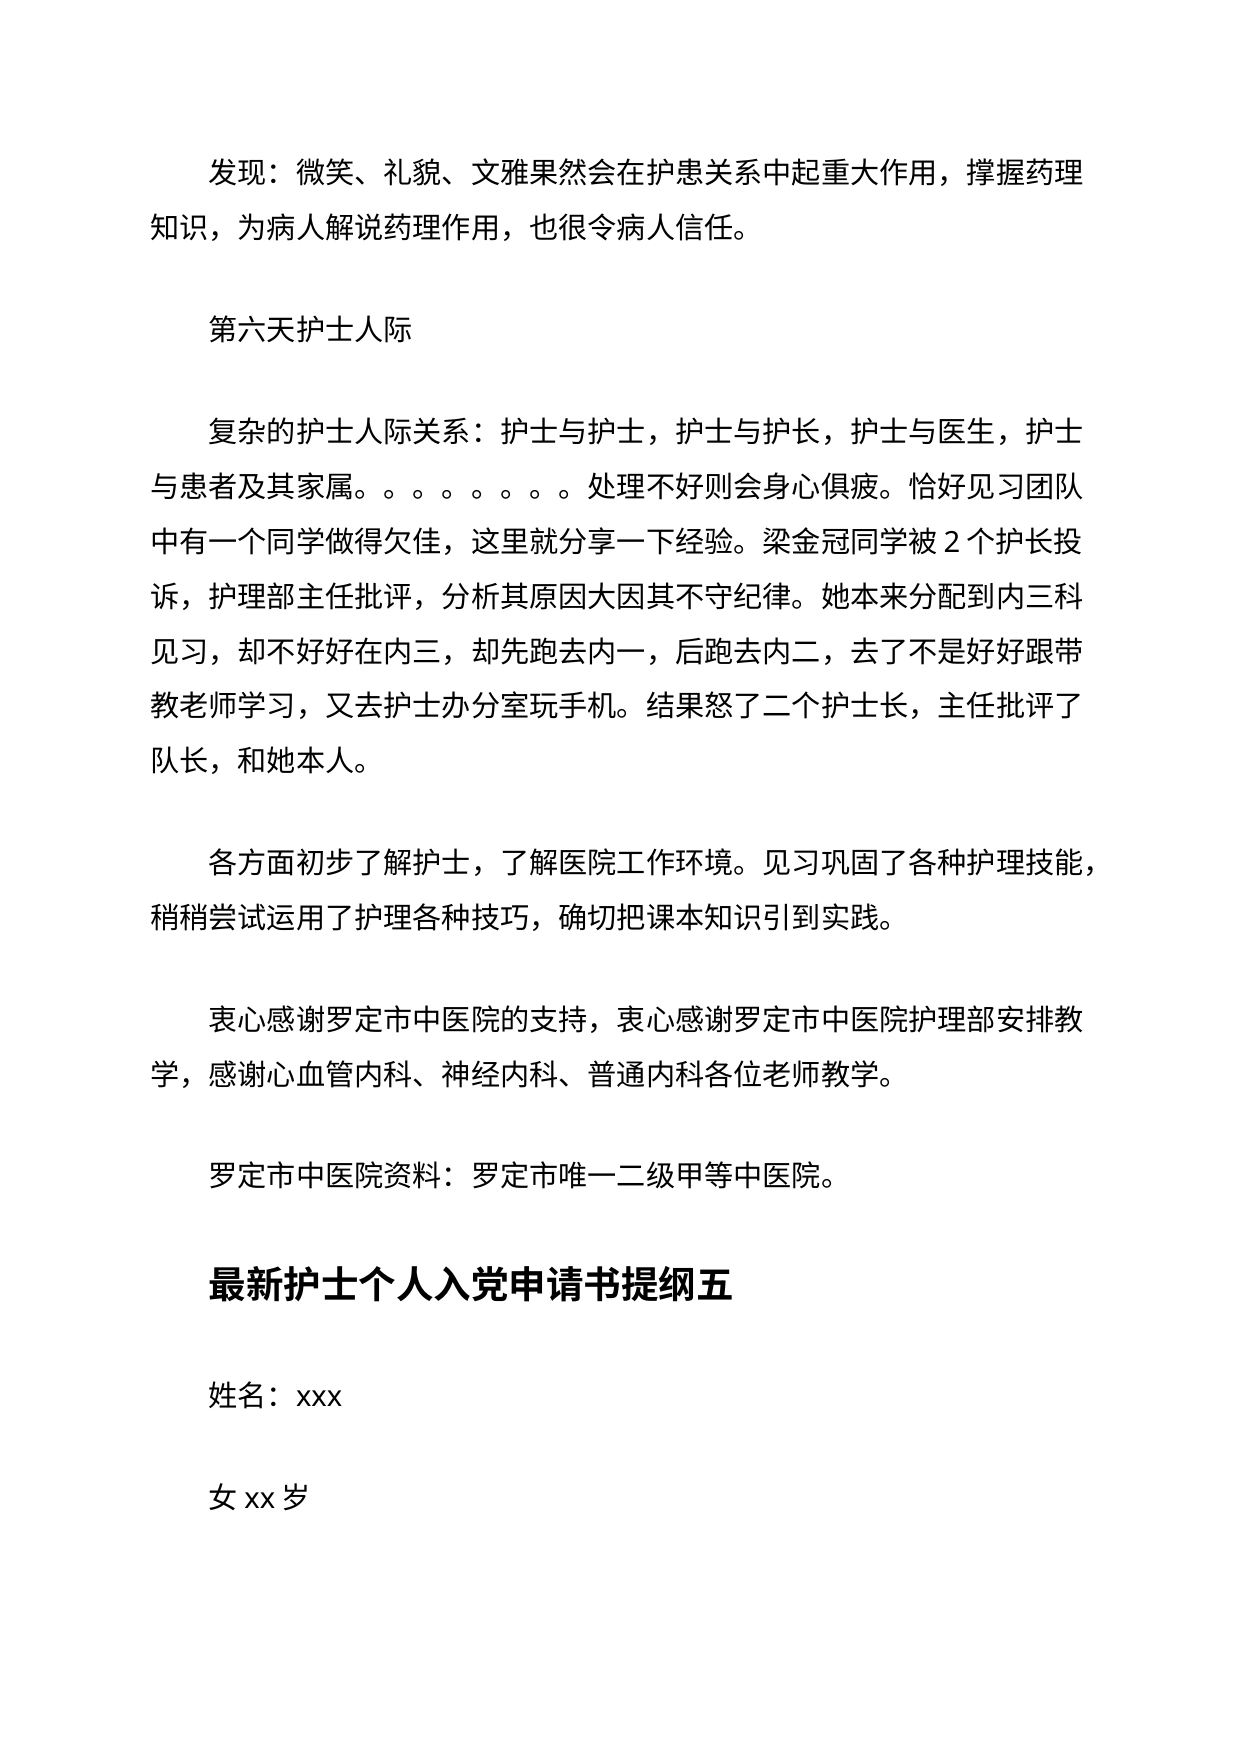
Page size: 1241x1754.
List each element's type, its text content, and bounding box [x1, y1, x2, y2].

text 发现：微笑、礼貌、文雅果然会在护患关系中起重大作用，撑握药理知识，为病人解说药理作用，也很令病人信任。 [150, 150, 1090, 247]
text 第六天护士人际 [150, 307, 1090, 349]
text 罗定市中医院资料：罗定市唯一二级甲等中医院。 [150, 1153, 1090, 1195]
text 姓名：xxx [150, 1372, 1090, 1414]
text 各方面初步了解护士，了解医院工作环境。见习巩固了各种护理技能，稍稍尝试运用了护理各种技巧，确切把课本知识引到实践。 [150, 840, 1090, 937]
text 女 xx岁 [150, 1474, 1090, 1517]
text 最新护士个人入党申请书提纲五 [150, 1255, 1090, 1309]
text 衷心感谢罗定市中医院的支持，衷心感谢罗定市中医院护理部安排教学，感谢心血管内科、神经内科、普通内科各位老师教学。 [150, 996, 1090, 1093]
text 复杂的护士人际关系：护士与护士，护士与护长，护士与医生，护士与患者及其家属。。。。。。。。处理不好则会身心俱疲。恰好见习团队中有一个同学做得欠佳，这里就分享一下经验。梁金冠同学被2个护长投诉，护理部主任批评，分析其原因大因其不守纪律。她本来分配到内三科见习，却不好好在内三，却先跑去内一，后跑去内二，去了不是好好跟带教老师学习，又去护士办分室玩手机。结果怒了二个护士长，主任批评了队长，和她本人。 [150, 408, 1090, 780]
